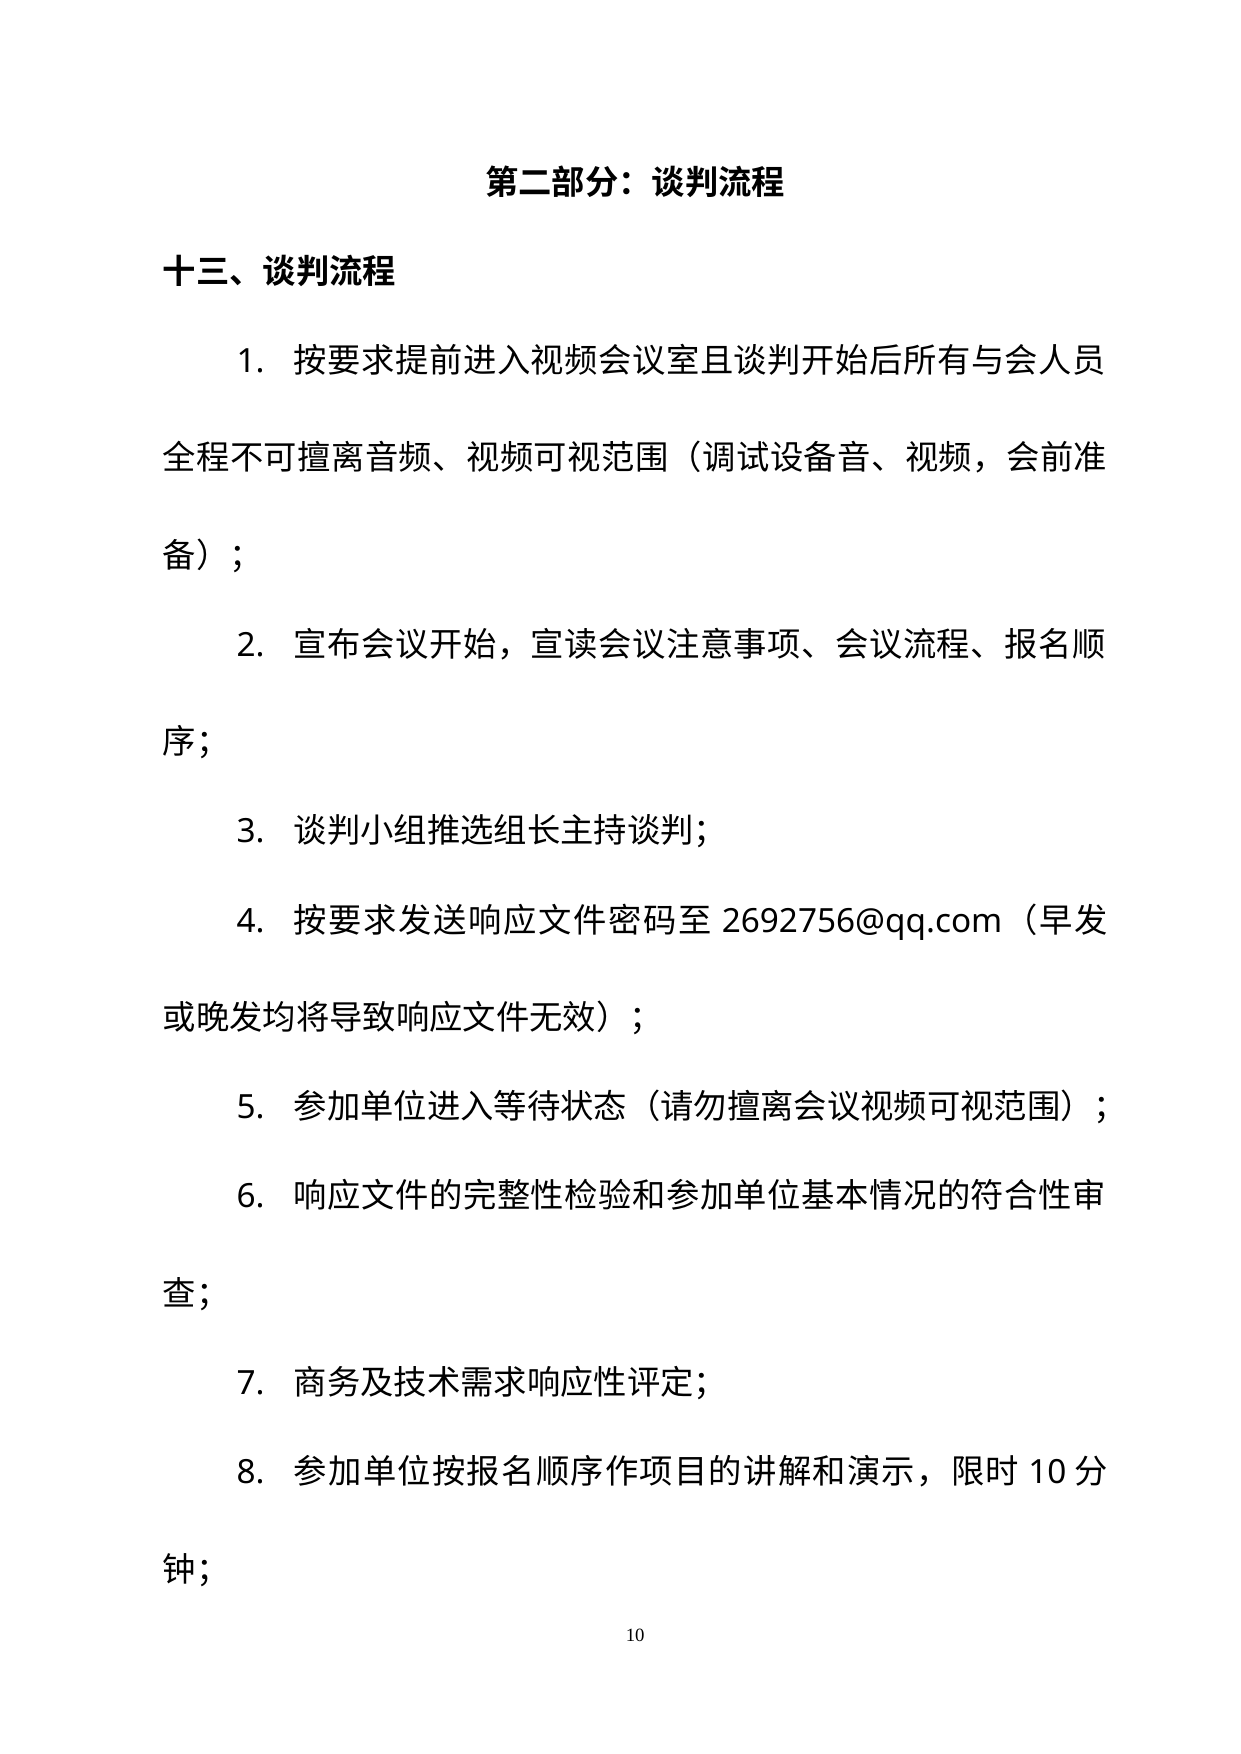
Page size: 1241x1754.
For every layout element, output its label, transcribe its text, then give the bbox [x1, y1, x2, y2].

list 宣布会议开始，宣读会议注意事项、会议流程、报名顺序； [162, 609, 1107, 772]
list 谈判小组推选组长主持谈判； [162, 796, 1107, 861]
list 商务及技术需求响应性评定； [162, 1347, 1107, 1412]
list 参加单位按报名顺序作项目的讲解和演示，限时10分钟； [162, 1437, 1107, 1599]
text 第二部分：谈判流程 [162, 147, 1107, 212]
list 按要求发送响应文件密码至2692756@qq.com（早发或晚发均将导致响应文件无效）； [162, 885, 1107, 1048]
list 参加单位进入等待状态（请勿擅离会议视频可视范围）； [162, 1072, 1107, 1137]
list 响应文件的完整性检验和参加单位基本情况的符合性审查； [162, 1161, 1107, 1323]
list 谈判流程 [162, 236, 1107, 301]
list 按要求提前进入视频会议室且谈判开始后所有与会人员全程不可擅离音频、视频可视范围（调试设备音、视频，会前准备）； [162, 325, 1107, 585]
